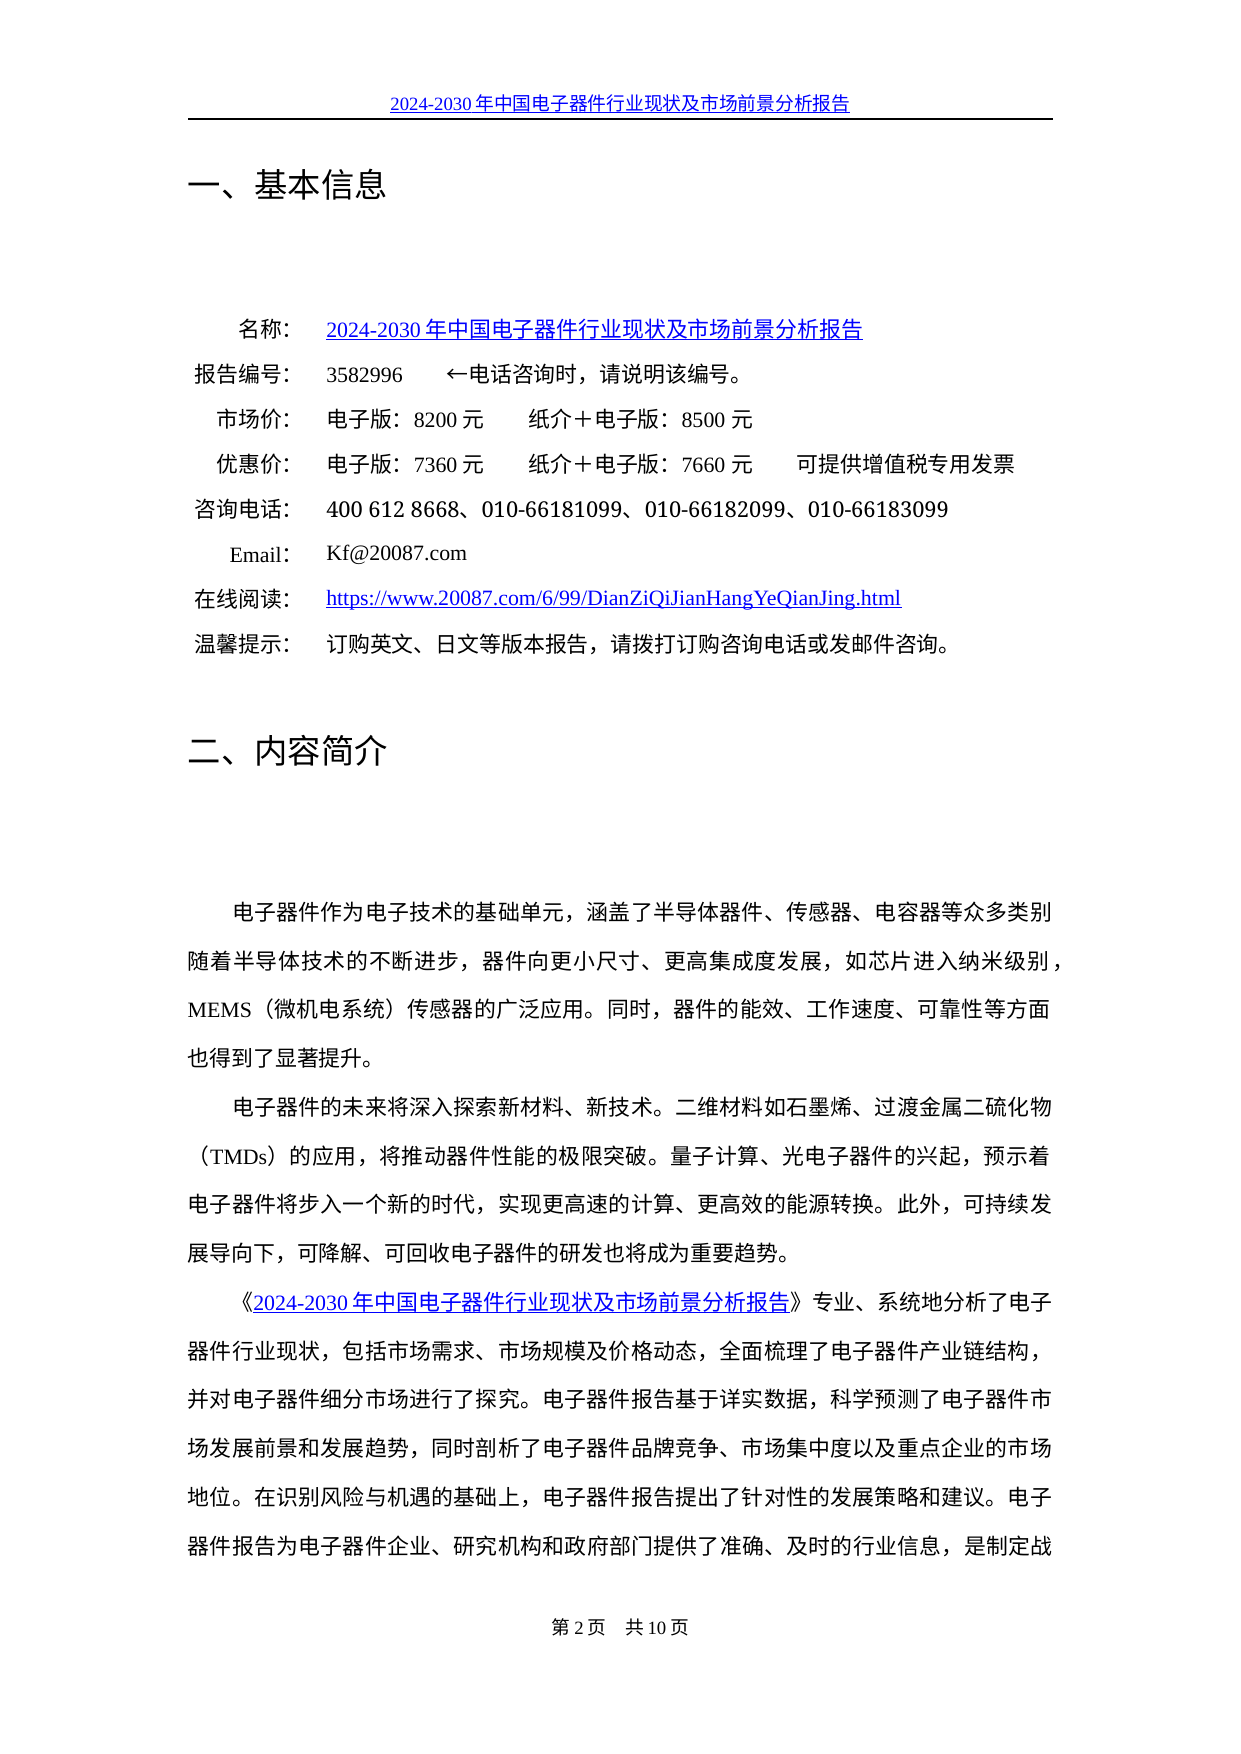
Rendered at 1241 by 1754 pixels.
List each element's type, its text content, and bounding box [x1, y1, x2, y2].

table_header 2024-2030年中国电子器件行业现状及市场前景分析报告 [315, 312, 1073, 357]
table_header 名称： [167, 312, 315, 357]
table_cell 400 612 8668、010-66181099、010-66182099、010-66183099 [315, 492, 1073, 537]
table_cell 报告编号： [167, 357, 315, 402]
table_cell 订购英文、日文等版本报告，请拨打订购咨询电话或发邮件咨询。 [315, 627, 1073, 672]
table_cell 咨询电话： [167, 492, 315, 537]
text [187, 894, 1053, 1561]
table_cell 电子版：8200 元 纸介＋电子版：8500 元 [315, 402, 1073, 447]
table_cell Email： [167, 537, 315, 582]
title 一、基本信息 [187, 150, 1053, 215]
table_cell 在线阅读： [167, 582, 315, 627]
table_cell 优惠价： [167, 447, 315, 492]
table_cell Kf@20087.com [315, 537, 1073, 582]
table_cell 温馨提示： [167, 627, 315, 672]
title 二、内容简介 [187, 717, 1053, 782]
table_cell 市场价： [167, 402, 315, 447]
table_cell 3582996 ←电话咨询时，请说明该编号。 [315, 357, 1073, 402]
table_cell [315, 582, 1073, 627]
table_cell 电子版：7360 元 纸介＋电子版：7660 元 可提供增值税专用发票 [315, 447, 1073, 492]
